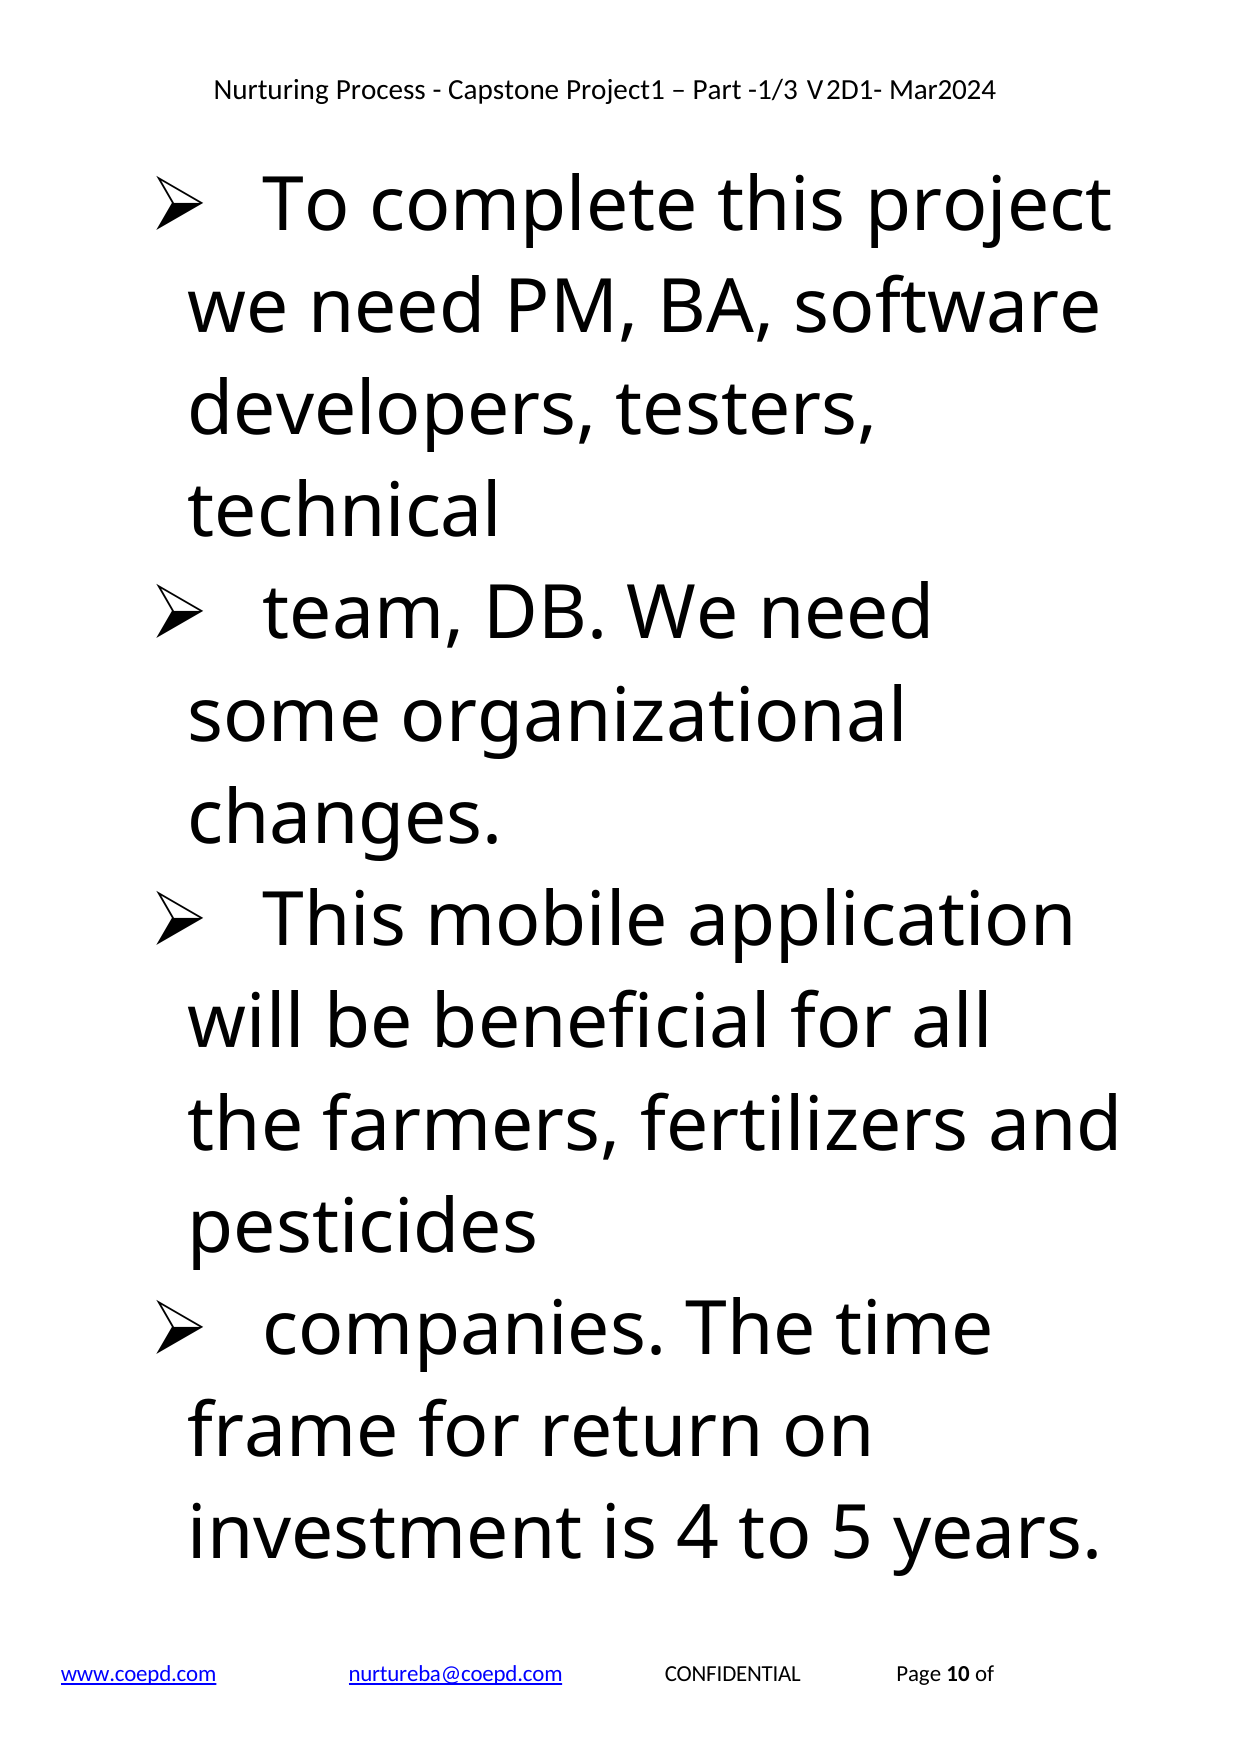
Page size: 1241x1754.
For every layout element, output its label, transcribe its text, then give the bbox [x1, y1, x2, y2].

list To complete this project we need PM, BA, software developers, testers, technical [150, 150, 1128, 559]
list This mobile application will be beneficial for all the farmers, fertilizers and pesticides [150, 865, 1128, 1274]
list team, DB. We need some organizational changes. [150, 559, 1128, 865]
list companies. The time frame for return on investment is 4 to 5 years. [150, 1274, 1128, 1581]
